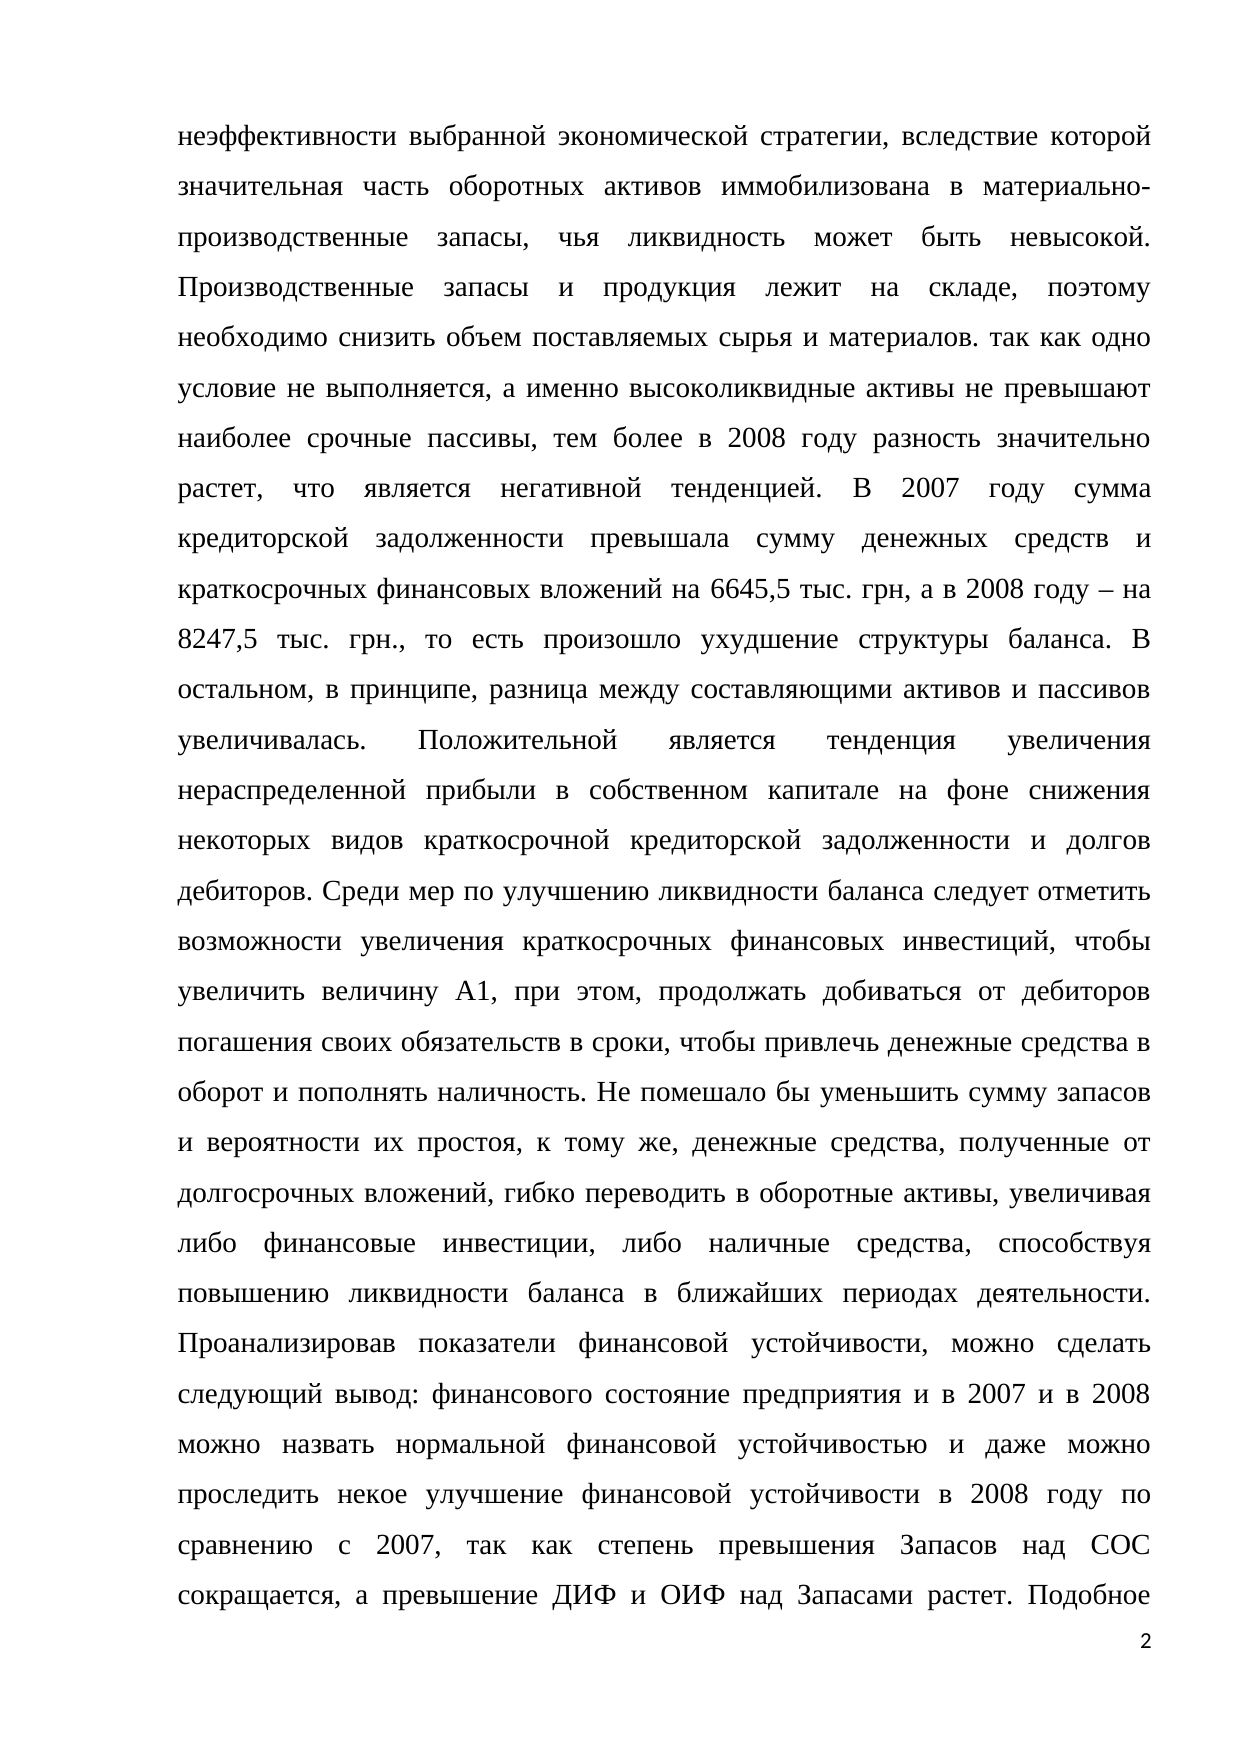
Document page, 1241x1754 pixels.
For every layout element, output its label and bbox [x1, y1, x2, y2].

text [177, 118, 1152, 1611]
